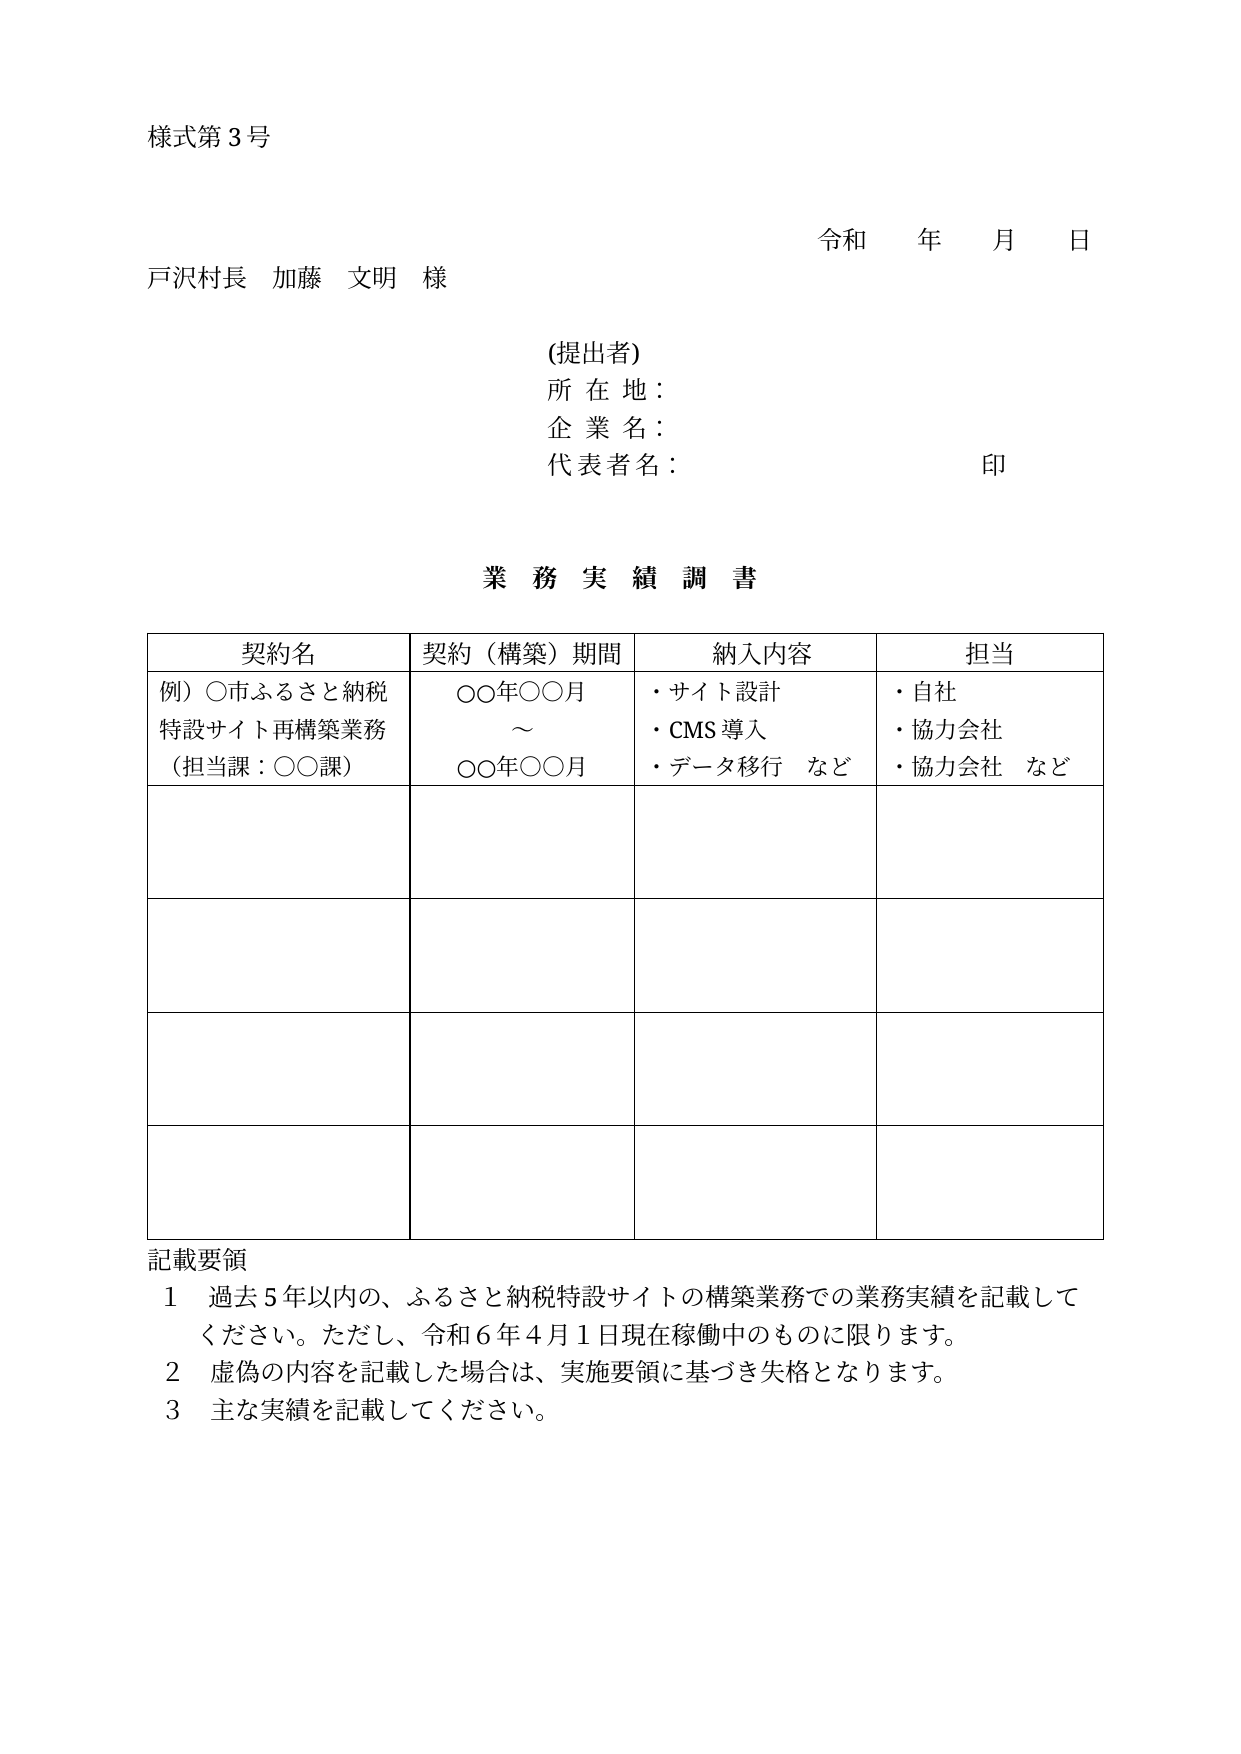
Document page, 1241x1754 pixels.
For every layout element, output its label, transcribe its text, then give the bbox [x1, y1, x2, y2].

table_cell 例）○市ふるさと納税特設サイト再構築業務 （担当課：○○課） [148, 672, 409, 784]
table_cell [411, 1126, 634, 1239]
table_cell ・サイト設計 ・CMS導入 ・データ移行 など [635, 672, 876, 784]
text ２ 虚偽の内容を記載した場合は、実施要領に基づき失格となります。 [148, 1352, 1092, 1390]
table_header 担当 [877, 634, 1103, 671]
text 企業名： [148, 407, 1092, 445]
table_cell [148, 786, 409, 898]
table_cell [635, 1013, 876, 1125]
text 所在地： [148, 370, 1107, 407]
table_cell [877, 786, 1103, 898]
table_cell [411, 1013, 634, 1125]
text 戸沢村長 加藤 文明 様 [148, 257, 1092, 295]
text １ 過去5年以内の、ふるさと納税特設サイトの構築業務での業務実績を記載してください。ただし、令和６年４月１日現在稼働中のものに限ります。 [159, 1277, 1092, 1352]
table_cell [411, 786, 634, 898]
table_cell [148, 899, 409, 1012]
table_cell ・自社 ・協力会社 ・協力会社 など [877, 672, 1103, 784]
table_cell [877, 899, 1103, 1012]
table_cell [411, 899, 634, 1012]
text 令和 年 月 日 [148, 220, 1092, 257]
table_cell [877, 1126, 1103, 1239]
table_header 納入内容 [635, 634, 876, 671]
text 代表者名： 印 [148, 445, 1092, 482]
table_cell [635, 1126, 876, 1239]
text 業 務 実 績 調 書 [148, 557, 1092, 595]
table_cell [635, 899, 876, 1012]
text 記載要領 [148, 1240, 1092, 1277]
table_header 契約名 [148, 634, 409, 671]
table_header 契約（構築）期間 [411, 634, 634, 671]
text (提出者) [148, 332, 1092, 370]
table_cell ○○年○○月 ～ ○○年○○月 [411, 672, 634, 784]
table_cell [148, 1126, 409, 1239]
text ３ 主な実績を記載してください。 [148, 1390, 1092, 1427]
table_cell [148, 1013, 409, 1125]
table_cell [877, 1013, 1103, 1125]
table_cell [635, 786, 876, 898]
